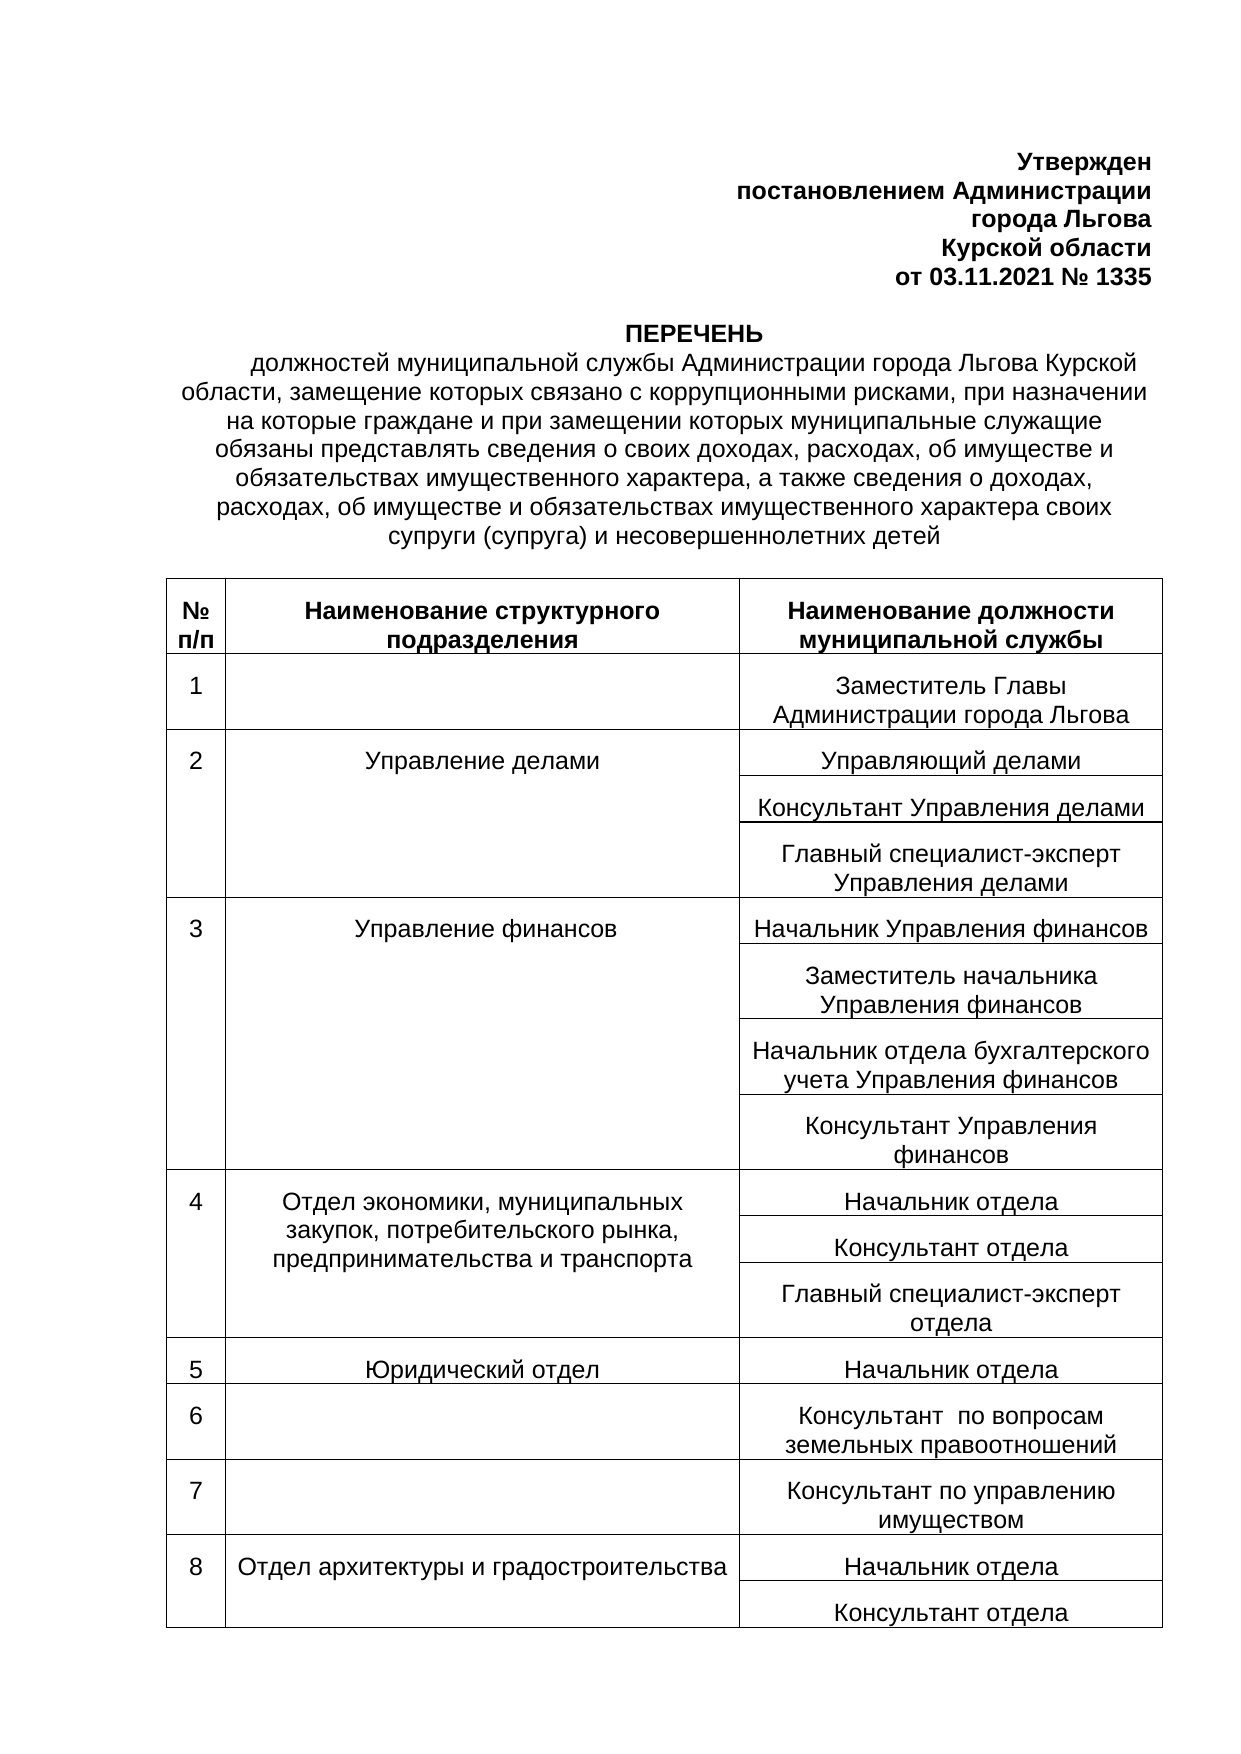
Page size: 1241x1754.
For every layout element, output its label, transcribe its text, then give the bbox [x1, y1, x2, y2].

text ПЕРЕЧЕНЬ [177, 319, 1152, 348]
text должностей муниципальной службы Администрации города Льгова Курской области, замещение которых связано с коррупционными рисками, при назначении на которые граждане и при замещении которых муниципальные служащие обязаны представлять сведения о своих доходах, расходах, об имуществе и обязательствах имущественного характера, а также сведения о доходах, расходах, об имуществе и обязательствах имущественного характера своих супруги (супруга) и несовершеннолетних детей [177, 348, 1152, 549]
text города Льгова [177, 204, 1152, 233]
table_cell Отдел экономики, муниципальных закупок, потребительского рынка, предпринимательства и транспорта [226, 1170, 739, 1337]
table_header № п/п [167, 579, 225, 653]
table_cell 2 [167, 730, 225, 897]
table_cell 3 [167, 898, 225, 1169]
table_cell Главный специалист-эксперт Управления делами [740, 823, 1162, 897]
table_cell Управление делами [226, 730, 739, 897]
table_cell 6 [167, 1384, 225, 1458]
table_cell Начальник отдела [740, 1535, 1162, 1580]
table_cell Консультант Управления делами [740, 776, 1162, 821]
table_cell Начальник отдела [740, 1170, 1162, 1215]
table_cell Управление финансов [226, 898, 739, 1169]
table_cell [226, 654, 739, 728]
table_cell [226, 1384, 739, 1458]
table_cell Юридический отдел [226, 1338, 739, 1383]
text постановлением Администрации [177, 176, 1152, 204]
text от 03.11.2021 № 1335 [177, 262, 1152, 291]
table_cell Заместитель Главы Администрации города Льгова [740, 654, 1162, 728]
table_cell Консультант отдела [740, 1216, 1162, 1262]
table_cell Начальник Управления финансов [740, 898, 1162, 943]
table_cell Заместитель начальника Управления финансов [740, 944, 1162, 1018]
text Курской области [177, 233, 1152, 262]
text Утвержден [177, 147, 1152, 176]
table_cell 7 [167, 1460, 225, 1534]
table_header Наименование структурного подразделения [226, 579, 739, 653]
table_cell 8 [167, 1535, 225, 1627]
table_header Наименование должности муниципальной службы [740, 579, 1162, 653]
table_cell Главный специалист-эксперт отдела [740, 1263, 1162, 1337]
table_cell Консультант Управления финансов [740, 1095, 1162, 1169]
table_cell Начальник отдела бухгалтерского учета Управления финансов [740, 1019, 1162, 1093]
table_cell Консультант по вопросам земельных правоотношений [740, 1384, 1162, 1458]
table_cell Отдел архитектуры и градостроительства [226, 1535, 739, 1627]
table_cell 5 [167, 1338, 225, 1383]
table_cell [226, 1460, 739, 1534]
table_cell Управляющий делами [740, 730, 1162, 775]
table_cell Консультант по управлению имуществом [740, 1460, 1162, 1534]
table_cell Консультант отдела [740, 1581, 1162, 1627]
table_cell 1 [167, 654, 225, 728]
table_cell Начальник отдела [740, 1338, 1162, 1383]
table_cell 4 [167, 1170, 225, 1337]
